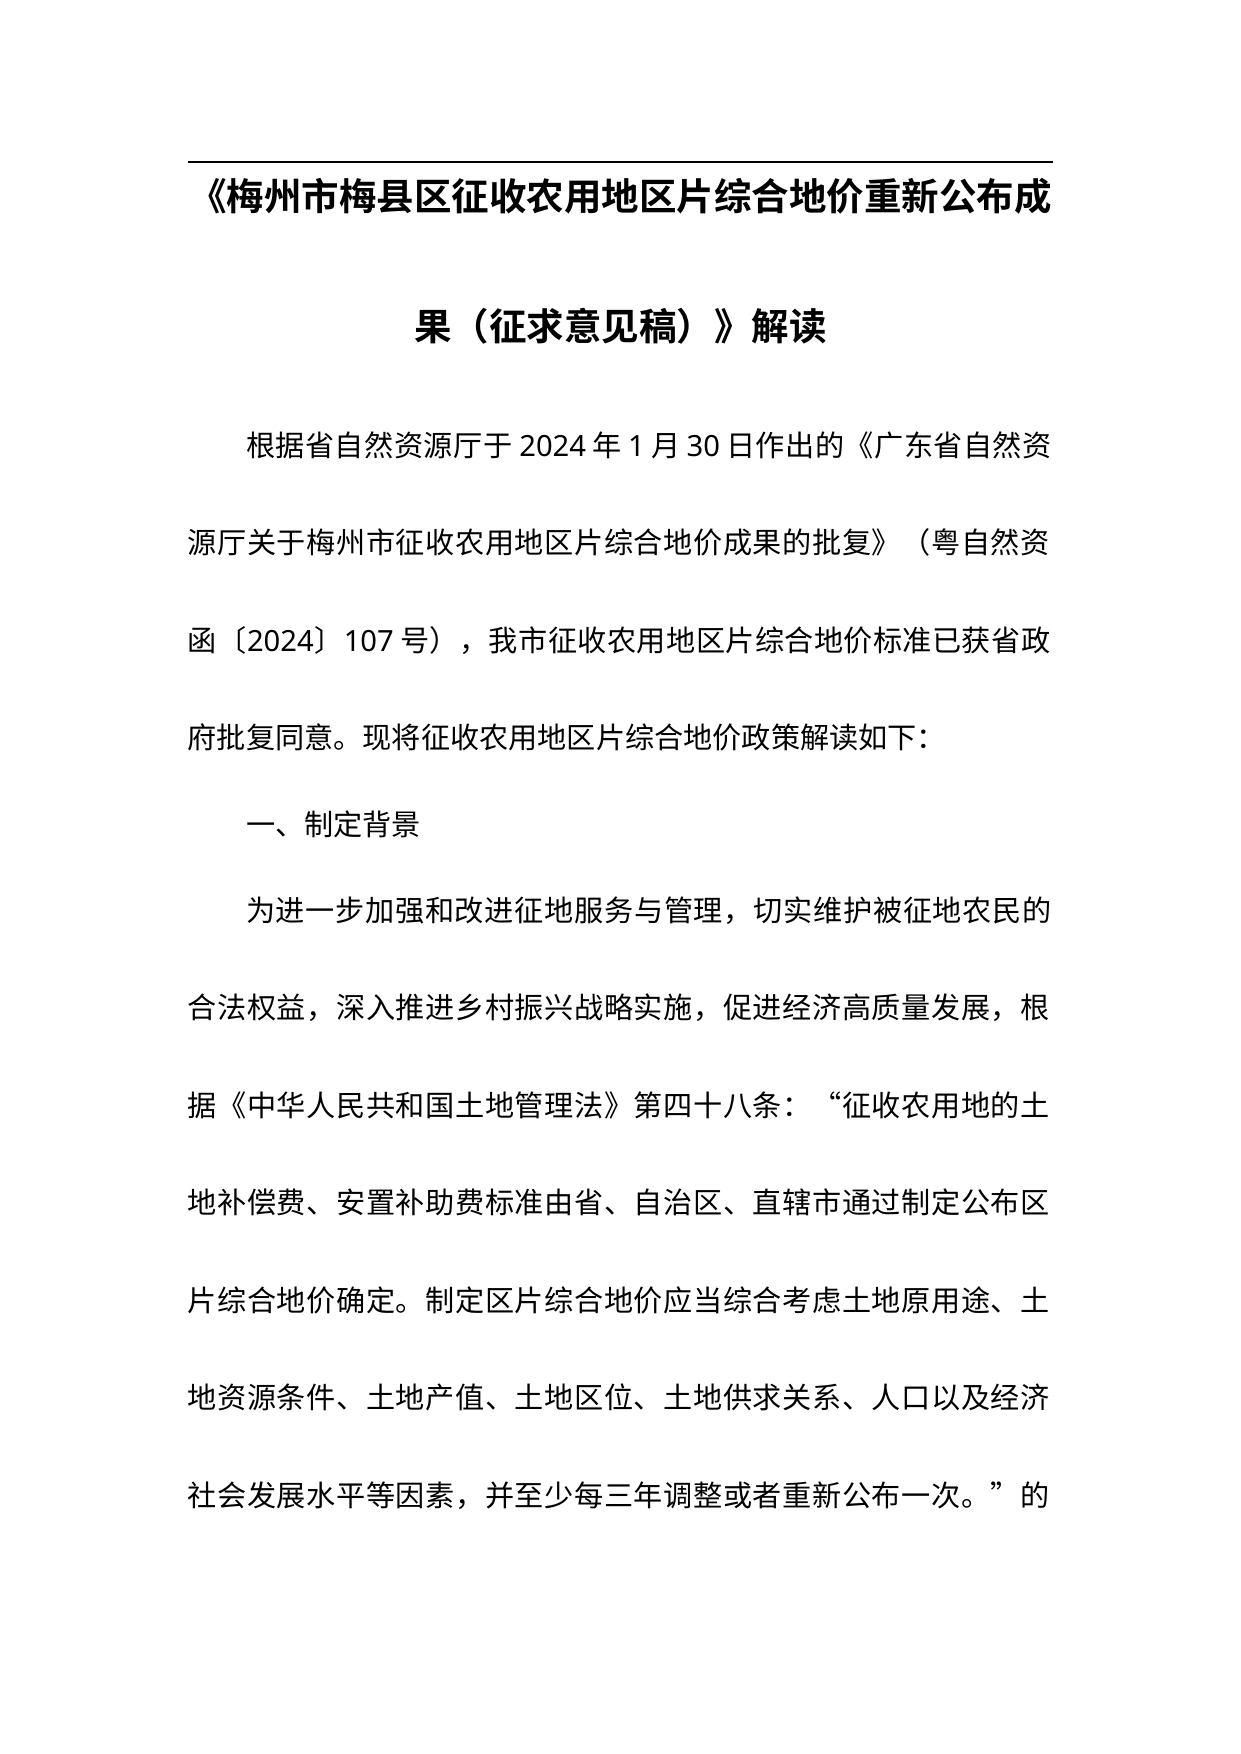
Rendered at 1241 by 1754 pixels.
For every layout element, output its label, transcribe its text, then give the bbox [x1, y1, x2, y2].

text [187, 876, 1053, 1526]
text 根据省自然资源厅于2024年1月30日作出的《广东省自然资源厅关于梅州市征收农用地区片综合地价成果的批复》（粤自然资函〔2024〕107号），我市征收农用地区片综合地价标准已获省政府批复同意。现将征收农用地区片综合地价政策解读如下： [187, 411, 1053, 769]
text 一、制定背景 [187, 790, 1053, 855]
text 《梅州市梅县区征收农用地区片综合地价重新公布成果（征求意见稿）》解读 [187, 162, 1053, 357]
